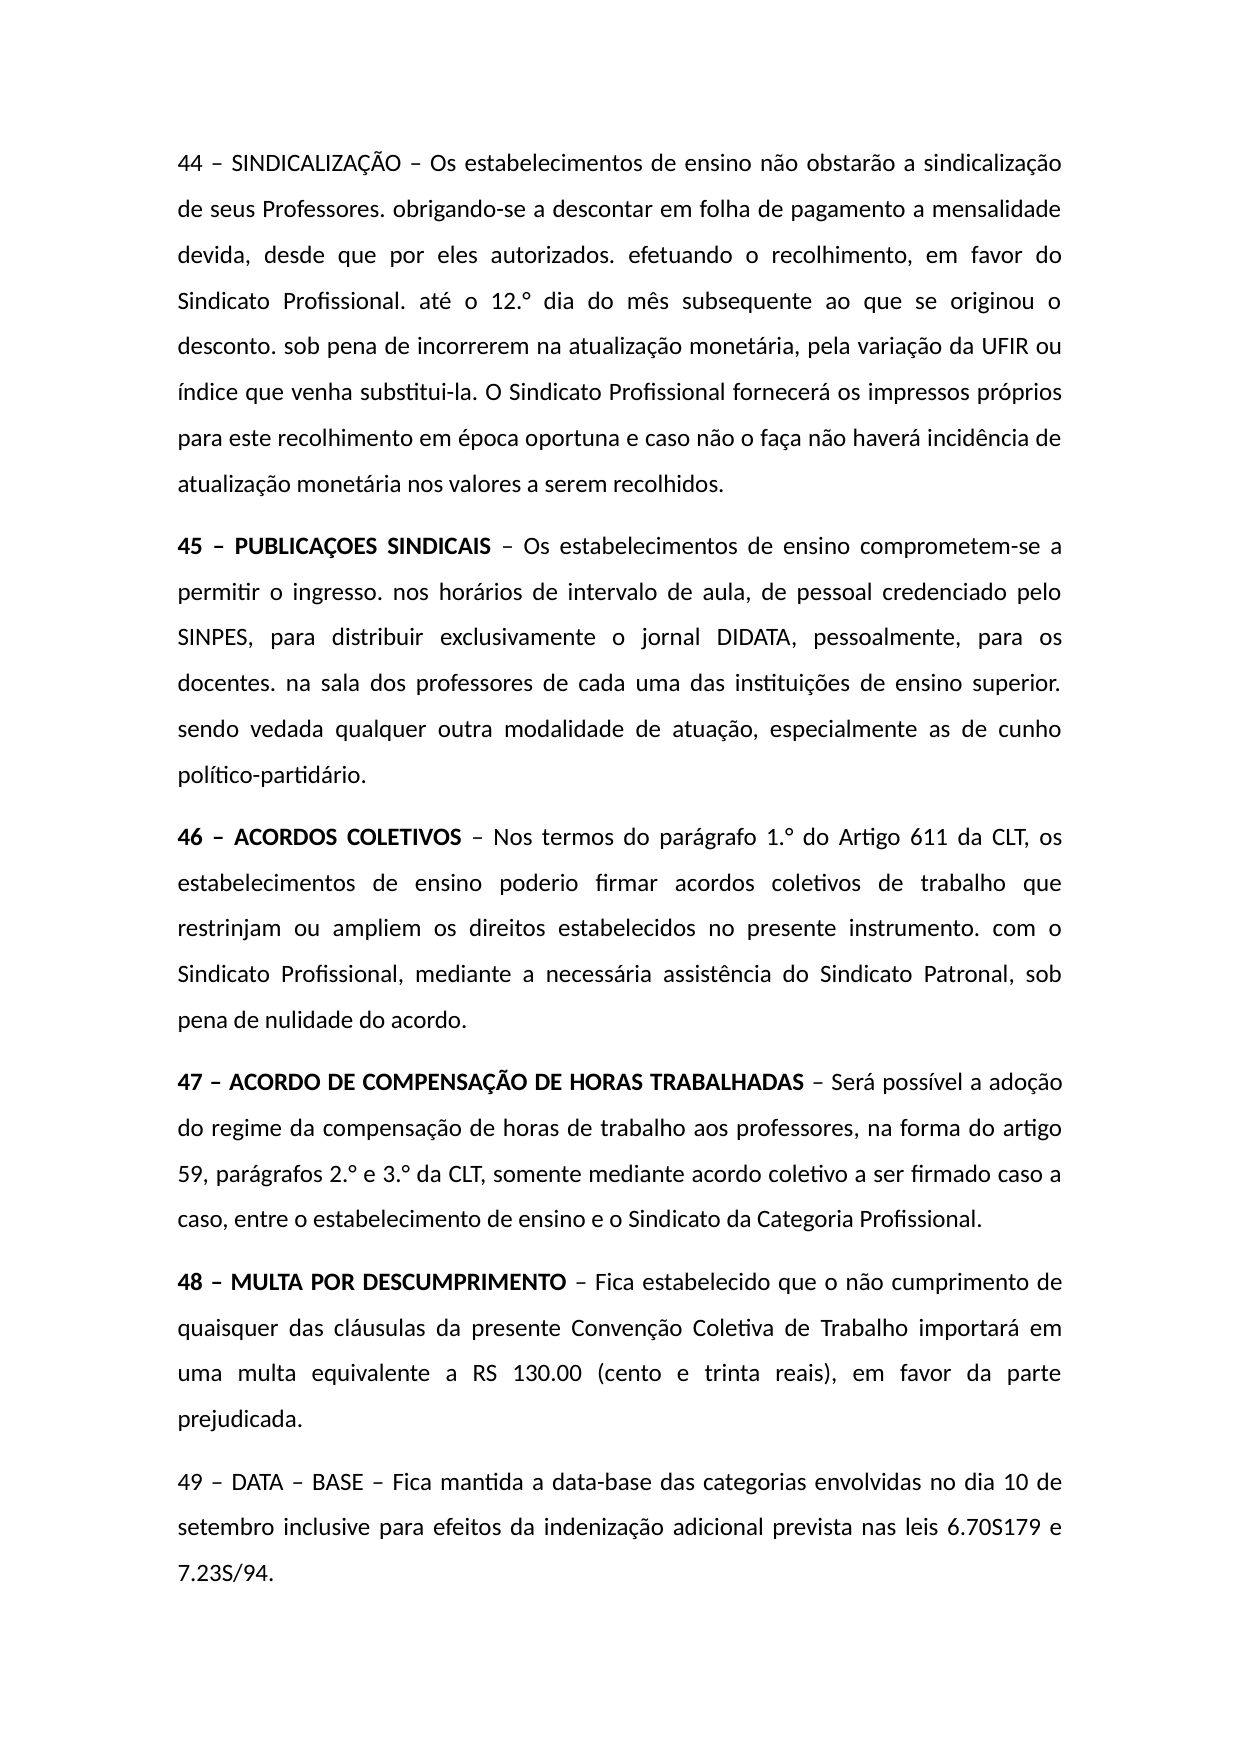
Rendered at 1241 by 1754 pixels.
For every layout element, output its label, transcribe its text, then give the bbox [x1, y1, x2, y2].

text 44 – SINDICALIZAÇÃO – Os estabelecimentos de ensino não obstarão a sindicalização de seus Professores. obrigando-se a descontar em folha de pagamento a mensalidade devida, desde que por eles autorizados. efetuando o recolhimento, em favor do Sindicato Profissional. até o 12.° dia do mês subsequente ao que se originou o desconto. sob pena de incorrerem na atualização monetária, pela variação da UFIR ou índice que venha substitui-la. O Sindicato Profissional fornecerá os impressos próprios para este recolhimento em época oportuna e caso não o faça não haverá incidência de atualização monetária nos valores a serem recolhidos. [177, 148, 1063, 498]
text 45 – PUBLICAÇOES SINDICAIS – Os estabelecimentos de ensino comprometem-se a permitir o ingresso. nos horários de intervalo de aula, de pessoal credenciado pelo SINPES, para distribuir exclusivamente o jornal DIDATA, pessoalmente, para os docentes. na sala dos professores de cada uma das instituições de ensino superior. sendo vedada qualquer outra modalidade de atuação, especialmente as de cunho político-partidário. [177, 530, 1063, 789]
text 47 – ACORDO DE COMPENSAÇÃO DE HORAS TRABALHADAS – Será possível a adoção do regime da compensação de horas de trabalho aos professores, na forma do artigo 59, parágrafos 2.° e 3.° da CLT, somente mediante acordo coletivo a ser firmado caso a caso, entre o estabelecimento de ensino e o Sindicato da Categoria Profissional. [177, 1066, 1063, 1234]
text 48 – MULTA POR DESCUMPRIMENTO – Fica estabelecido que o não cumprimento de quaisquer das cláusulas da presente Convenção Coletiva de Trabalho importará em uma multa equivalente a RS 130.00 (cento e trinta reais), em favor da parte prejudicada. [177, 1266, 1063, 1434]
text 46 – ACORDOS COLETIVOS – Nos termos do parágrafo 1.° do Artigo 611 da CLT, os estabelecimentos de ensino poderio firmar acordos coletivos de trabalho que restrinjam ou ampliem os direitos estabelecidos no presente instrumento. com o Sindicato Profissional, mediante a necessária assistência do Sindicato Patronal, sob pena de nulidade do acordo. [177, 821, 1063, 1034]
text 49 – DATA – BASE – Fica mantida a data-base das categorias envolvidas no dia 10 de setembro inclusive para efeitos da indenização adicional prevista nas leis 6.70S179 e 7.23S/94. [177, 1466, 1063, 1588]
